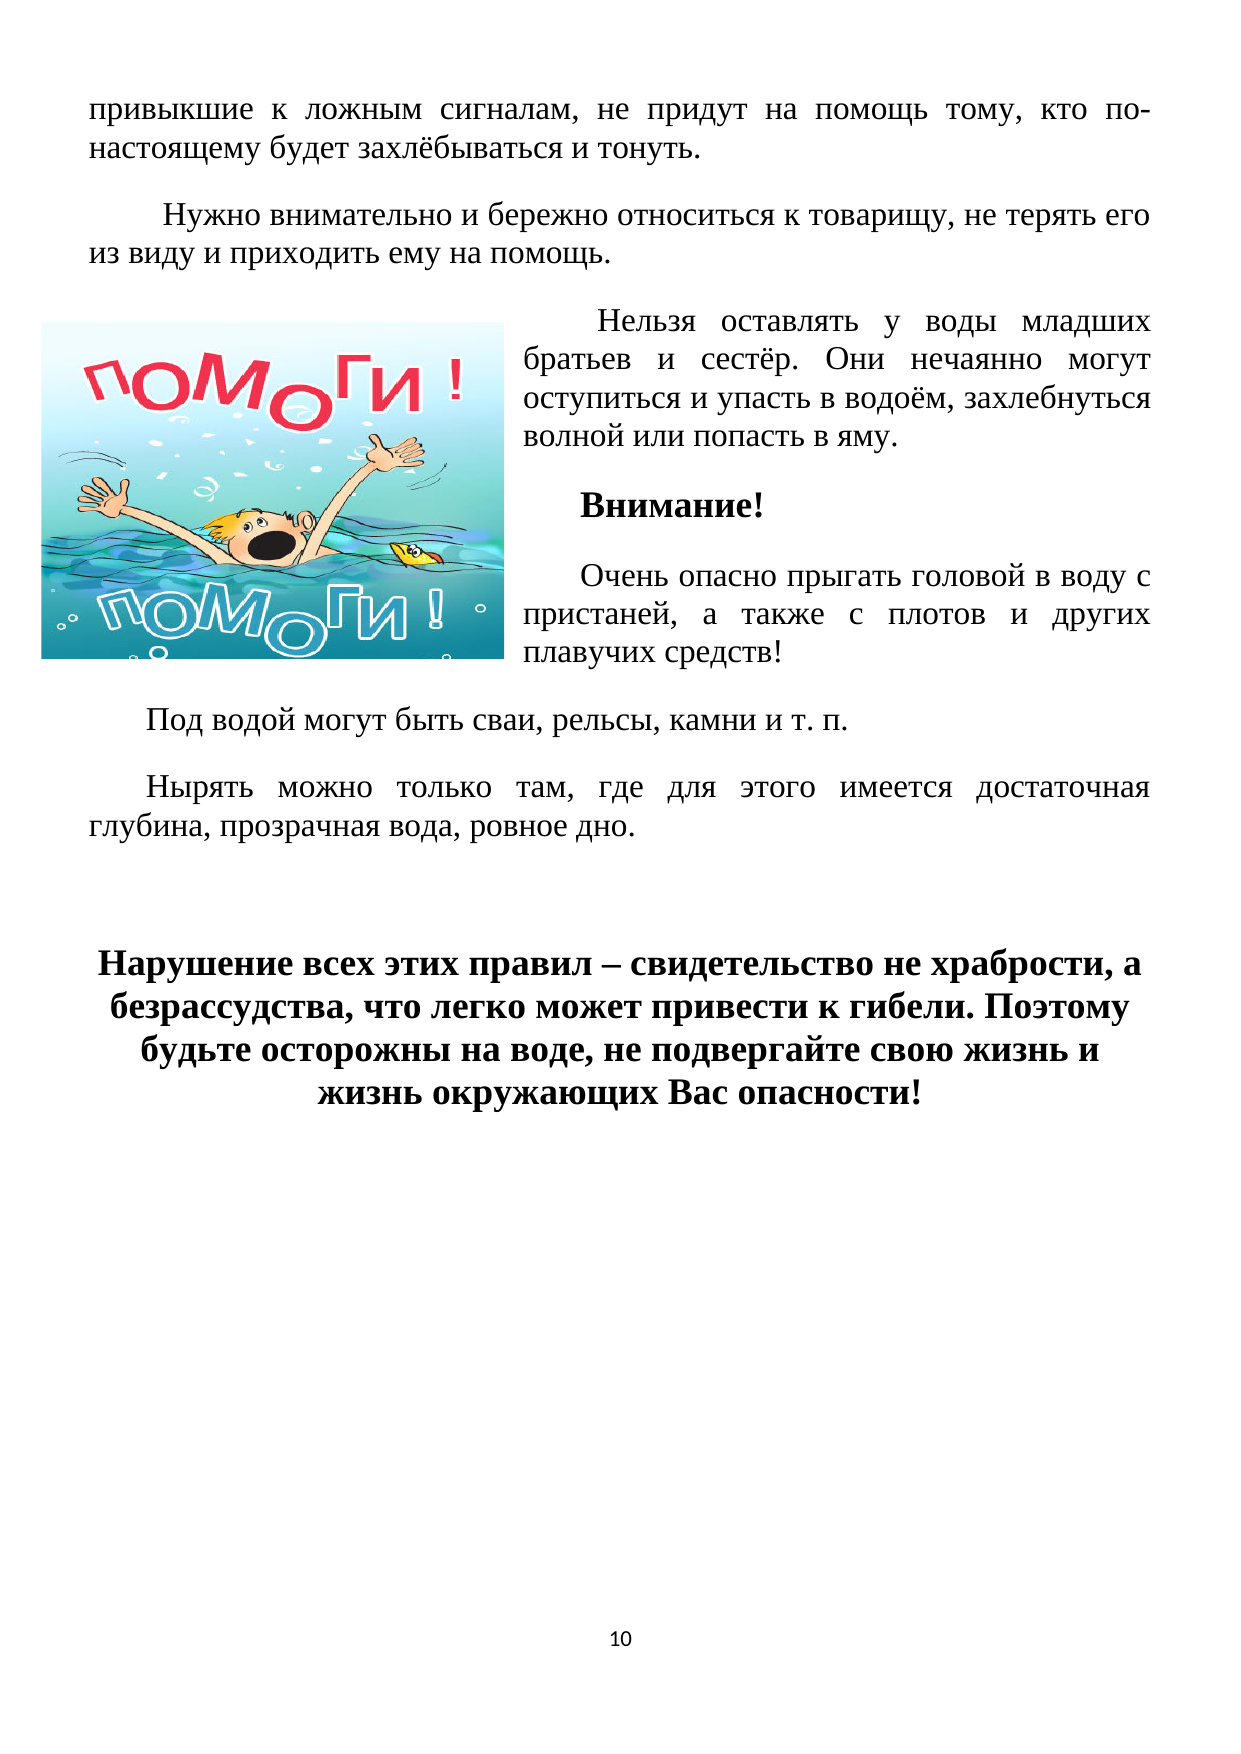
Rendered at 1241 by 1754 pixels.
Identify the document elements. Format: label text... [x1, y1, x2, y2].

text Нырять можно только там, где для этого имеется достаточная глубина, прозрачная вода, ровное дно. [89, 767, 1152, 843]
text Нельзя оставлять у воды младших братьев и сестёр. Они нечаянно могут оступиться и упасть в водоём, захлебнуться волной или попасть в яму. [89, 300, 1152, 454]
text Нужно внимательно и бережно относиться к товарищу, не терять его из виду и приходить ему на помощь. [89, 194, 1152, 271]
text Внимание! [505, 483, 1152, 526]
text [89, 89, 1152, 165]
text Очень опасно прыгать головой в воду с пристаней, а также с плотов и других плавучих средств! [89, 555, 1152, 670]
text Под водой могут быть сваи, рельсы, камни и т. п. [89, 699, 1152, 738]
picture [41, 322, 505, 659]
text Нарушение всех этих правил – свидетельство не храбрости, а безрассудства, что легко может привести к гибели. Поэтому будьте осторожны на воде, не подвергайте свою жизнь и жизнь окружающих Вас опасности! [89, 940, 1152, 1113]
